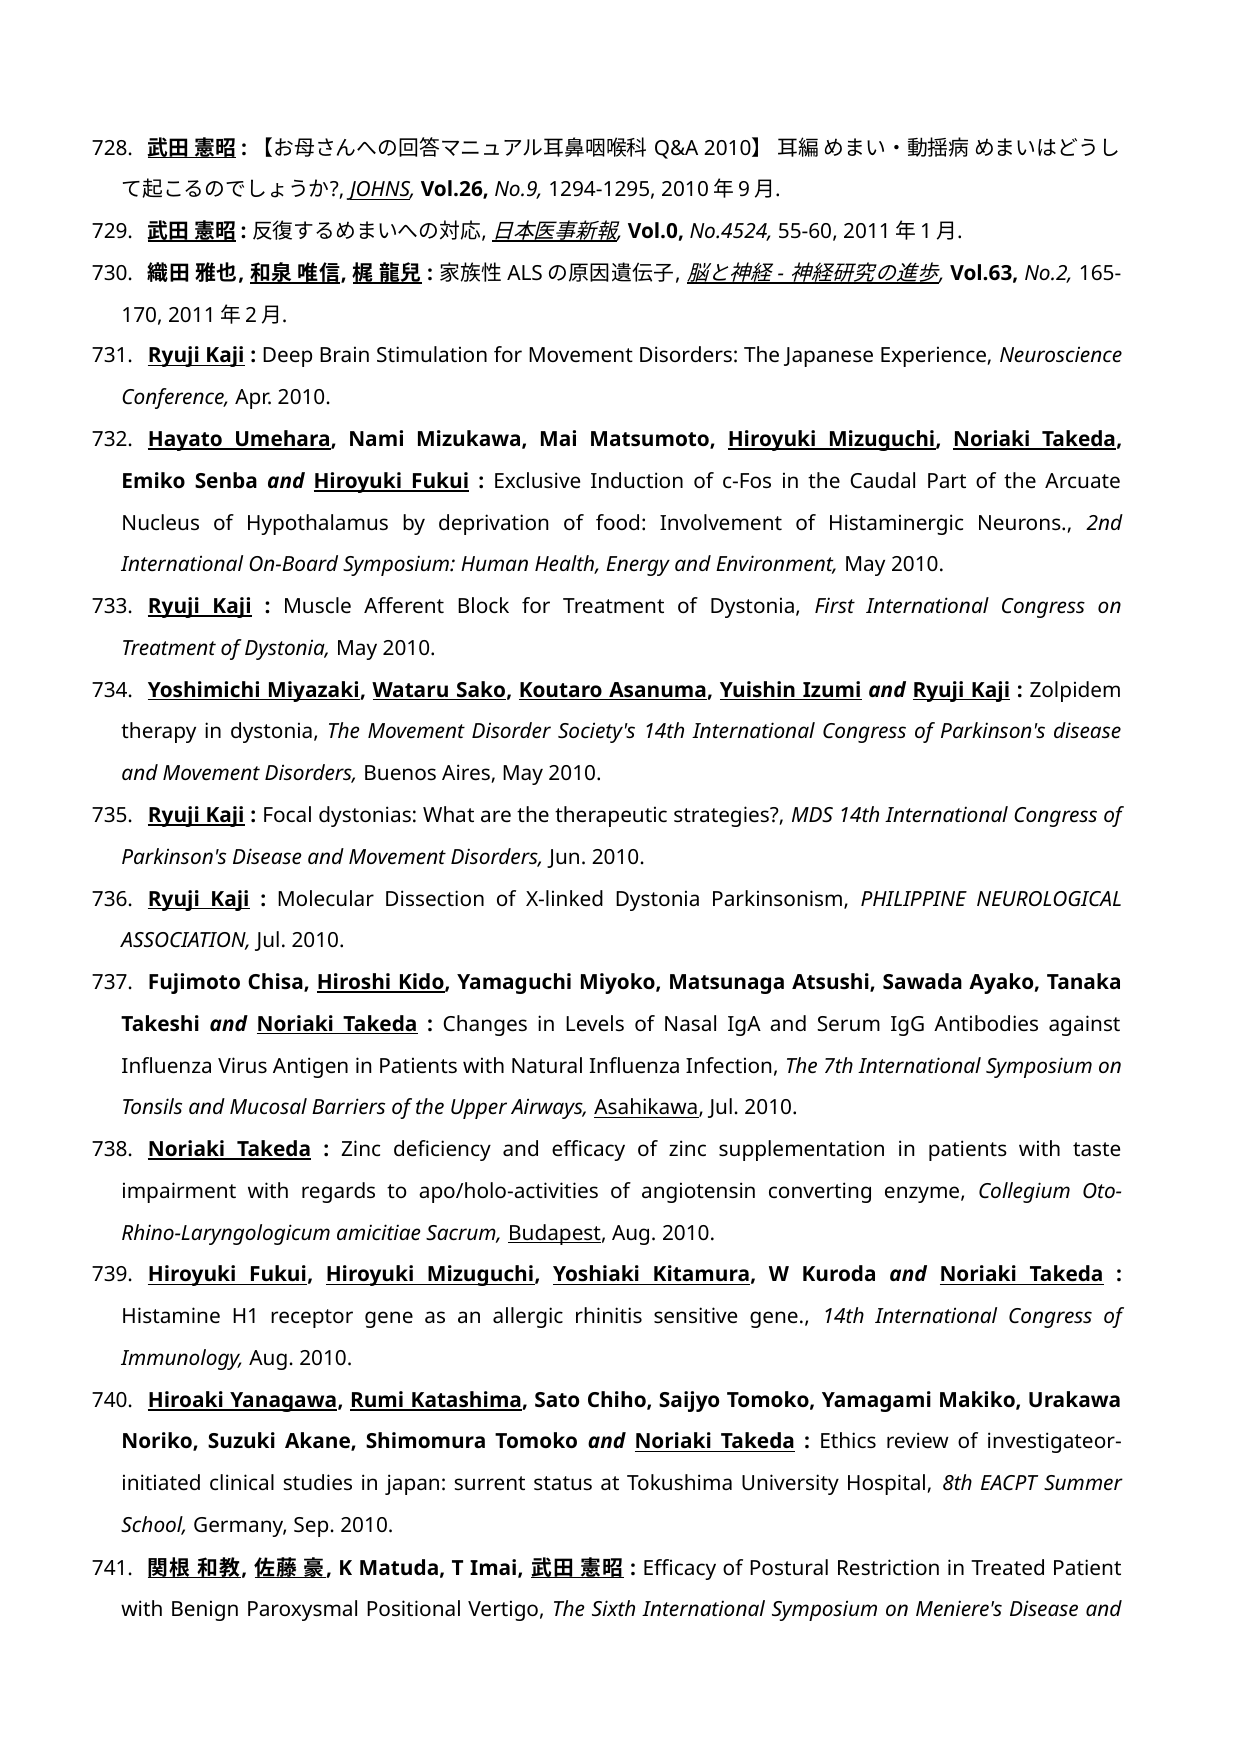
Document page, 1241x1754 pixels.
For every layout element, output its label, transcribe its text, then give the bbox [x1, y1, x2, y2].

list Ryuji Kaji : Muscle Afferent Block for Treatment of Dystonia, First International Congress on Treatment of Dystonia, May 2010. [92, 584, 1122, 668]
list Ryuji Kaji : Deep Brain Stimulation for Movement Disorders: The Japanese Experience, Neuroscience Conference, Apr. 2010. [92, 334, 1122, 417]
list Ryuji Kaji : Molecular Dissection of X-linked Dystonia Parkinsonism, PHILIPPINE NEUROLOGICAL ASSOCIATION, Jul. 2010. [92, 877, 1122, 961]
list Hiroyuki Fukui, Hiroyuki Mizuguchi, Yoshiaki Kitamura, W Kuroda and Noriaki Takeda : Histamine H1 receptor gene as an allergic rhinitis sensitive gene., 14th International Congress of Immunology, Aug. 2010. [92, 1253, 1122, 1378]
list Hiroaki Yanagawa, Rumi Katashima, Sato Chiho, Saijyo Tomoko, Yamagami Makiko, Urakawa Noriko, Suzuki Akane, Shimomura Tomoko and Noriaki Takeda : Ethics review of investigateor-initiated clinical studies in japan: surrent status at Tokushima University Hospital, 8th EACPT Summer School, Germany, Sep. 2010. [92, 1378, 1122, 1545]
list 織田 雅也, 和泉 唯信, 梶 龍兒 : 家族性ALSの原因遺伝子, 脳と神経 - 神経研究の進歩, Vol.63, No.2, 165-170, 2011年2月. [92, 250, 1122, 334]
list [92, 1545, 1122, 1629]
list Fujimoto Chisa, Hiroshi Kido, Yamaguchi Miyoko, Matsunaga Atsushi, Sawada Ayako, Tanaka Takeshi and Noriaki Takeda : Changes in Levels of Nasal IgA and Serum IgG Antibodies against Influenza Virus Antigen in Patients with Natural Influenza Infection, The 7th International Symposium on Tonsils and Mucosal Barriers of the Upper Airways, Asahikawa, Jul. 2010. [92, 961, 1122, 1128]
list Hayato Umehara, Nami Mizukawa, Mai Matsumoto, Hiroyuki Mizuguchi, Noriaki Takeda, Emiko Senba and Hiroyuki Fukui : Exclusive Induction of c-Fos in the Caudal Part of the Arcuate Nucleus of Hypothalamus by deprivation of food: Involvement of Histaminergic Neurons., 2nd International On-Board Symposium: Human Health, Energy and Environment, May 2010. [92, 417, 1122, 584]
list Ryuji Kaji : Focal dystonias: What are the therapeutic strategies?, MDS 14th International Congress of Parkinson's Disease and Movement Disorders, Jun. 2010. [92, 793, 1122, 877]
list Yoshimichi Miyazaki, Wataru Sako, Koutaro Asanuma, Yuishin Izumi and Ryuji Kaji : Zolpidem therapy in dystonia, The Movement Disorder Society's 14th International Congress of Parkinson's disease and Movement Disorders, Buenos Aires, May 2010. [92, 668, 1122, 793]
list Noriaki Takeda : Zinc deficiency and efficacy of zinc supplementation in patients with taste impairment with regards to apo/holo-activities of angiotensin converting enzyme, Collegium Oto-Rhino-Laryngologicum amicitiae Sacrum, Budapest, Aug. 2010. [92, 1128, 1122, 1253]
list 武田 憲昭 : 【お母さんへの回答マニュアル耳鼻咽喉科Q&A 2010】 耳編 めまい・動揺病 めまいはどうして起こるのでしょうか?, JOHNS, Vol.26, No.9, 1294-1295, 2010年9月. [92, 125, 1122, 209]
list 武田 憲昭 : 反復するめまいへの対応, 日本医事新報, Vol.0, No.4524, 55-60, 2011年1月. [92, 209, 1122, 250]
